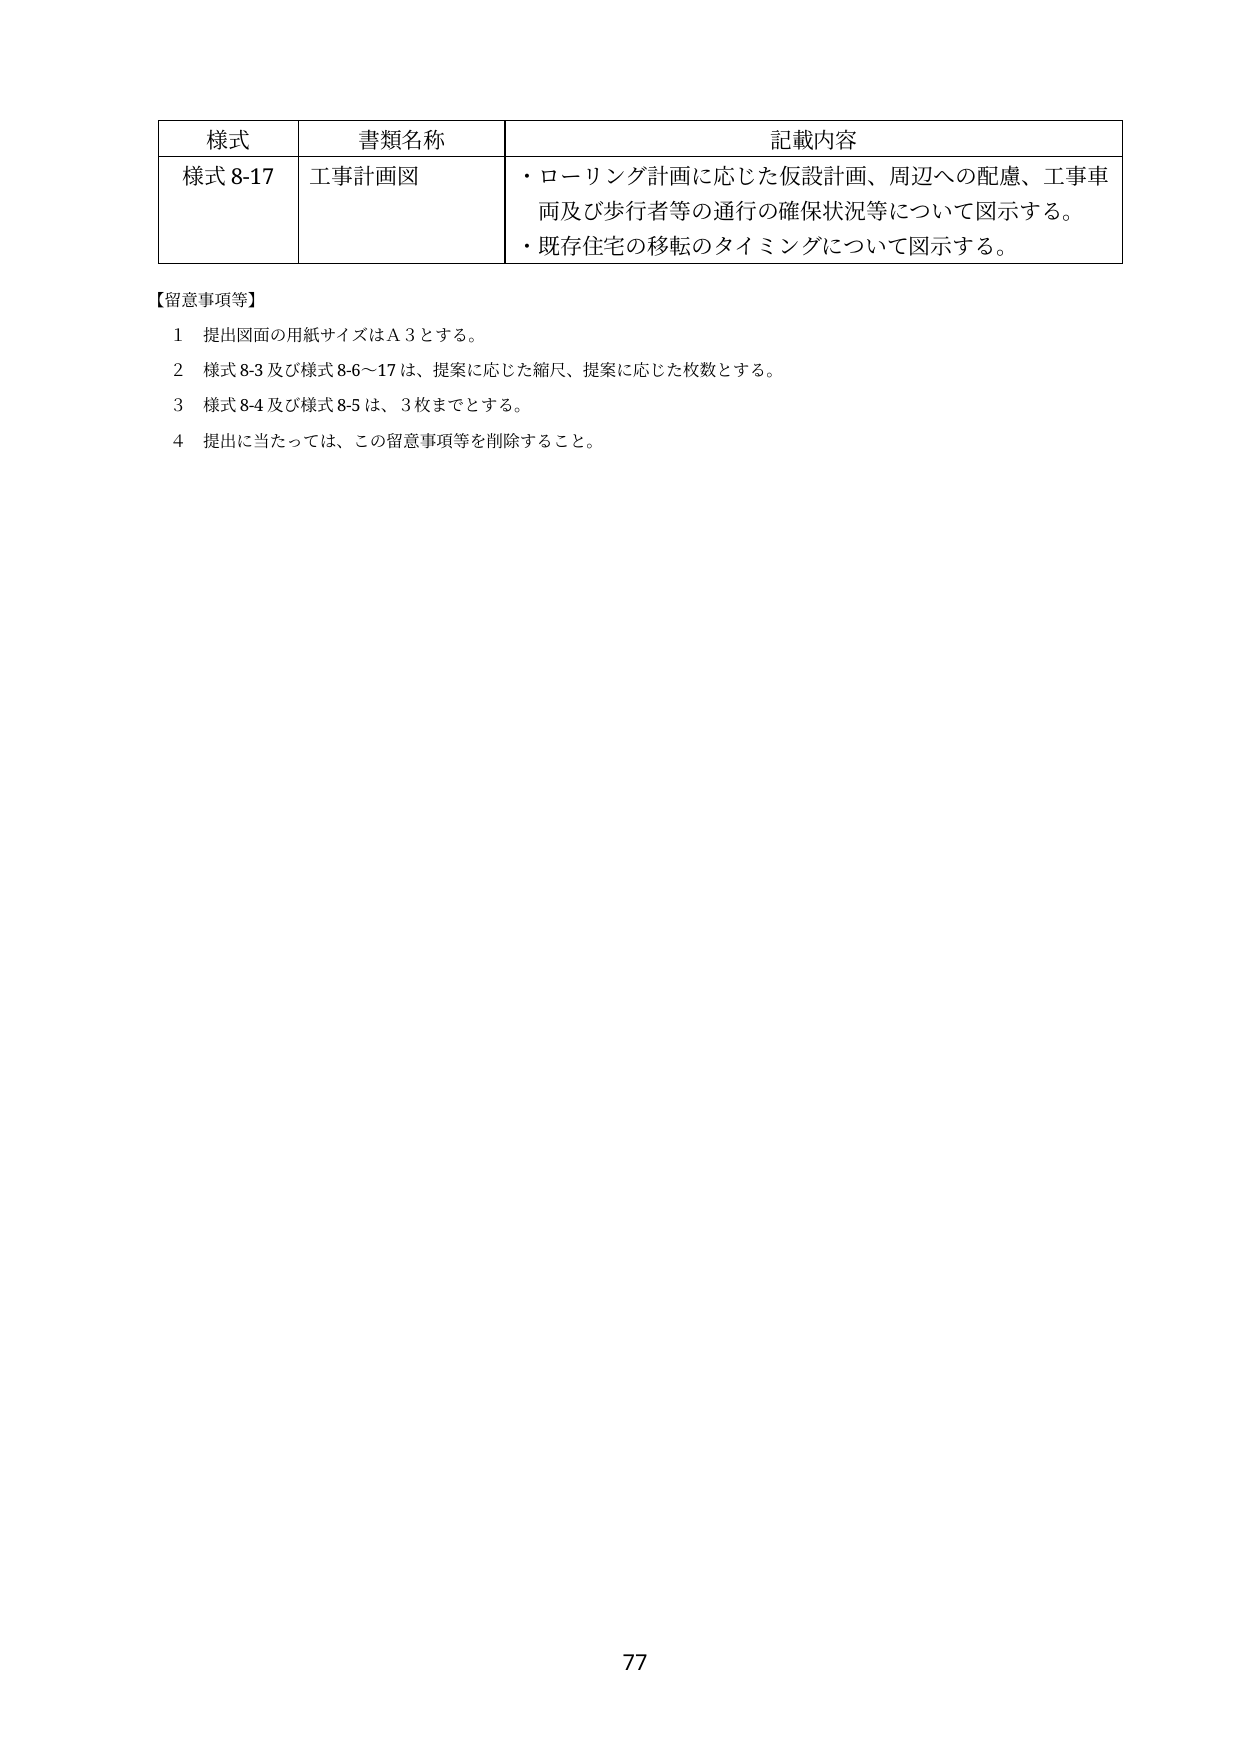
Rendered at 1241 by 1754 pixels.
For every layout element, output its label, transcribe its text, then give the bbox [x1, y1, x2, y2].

table_cell 様式8-17 [159, 157, 298, 263]
text ３ 様式8-4及び様式8-5は、３枚までとする。 [169, 387, 1122, 422]
table_header 記載内容 [506, 121, 1122, 156]
text 【留意事項等】 [148, 282, 1122, 317]
table_cell ・ローリング計画に応じた仮設計画、周辺への配慮、工事車両及び歩行者等の通行の確保状況等について図示する。 ・既存住宅の移転のタイミングについて図示する。 [506, 157, 1122, 263]
text １ 提出図面の用紙サイズはＡ３とする。 [169, 317, 1122, 352]
table_cell 工事計画図 [299, 157, 504, 263]
text ２ 様式8-3及び様式8-6～17は、提案に応じた縮尺、提案に応じた枚数とする。 [169, 352, 1122, 387]
table_header 書類名称 [299, 121, 504, 156]
table_header 様式 [159, 121, 298, 156]
text ４ 提出に当たっては、この留意事項等を削除すること。 [169, 422, 1122, 458]
